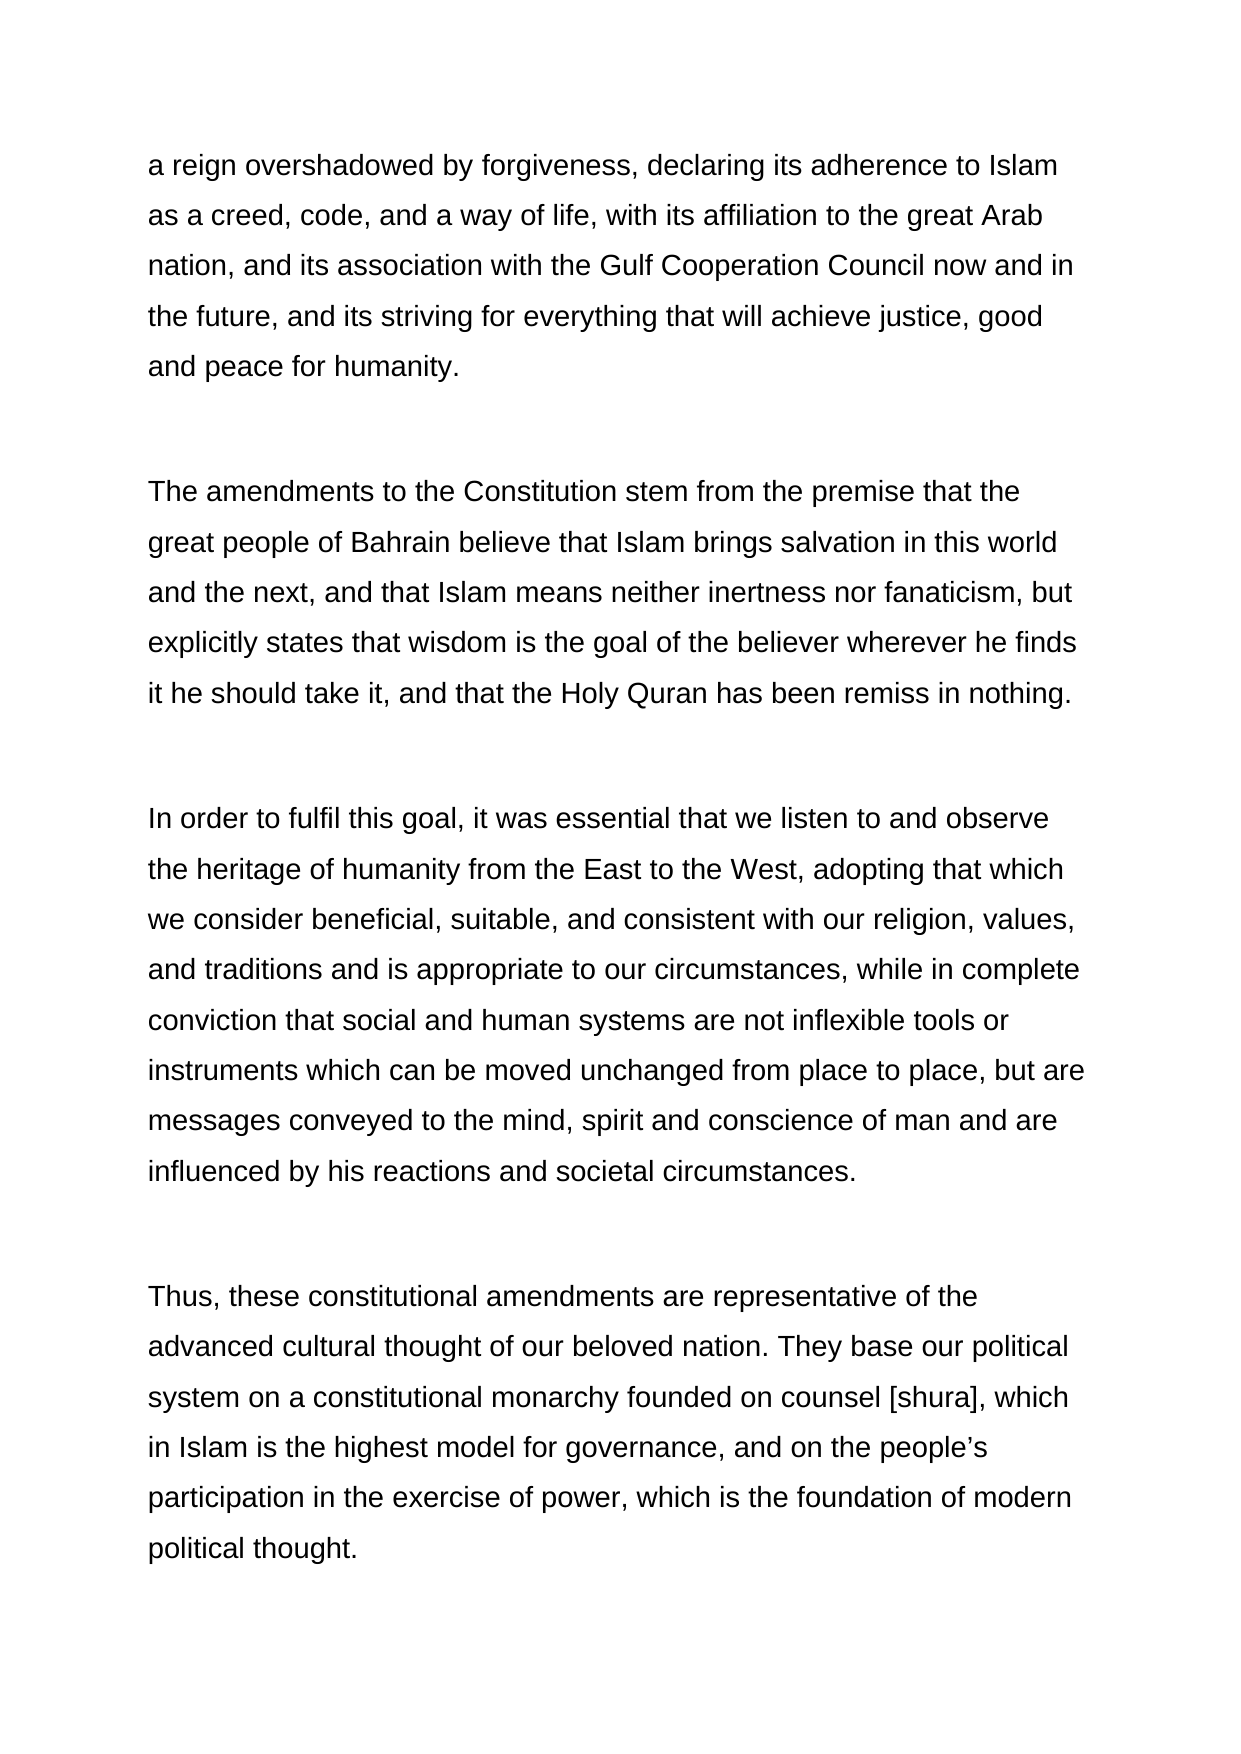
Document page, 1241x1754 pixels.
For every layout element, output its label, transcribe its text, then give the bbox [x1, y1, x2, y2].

text Thus, these constitutional amendments are representative of the advanced cultural thought of our beloved nation. They base our political system on a constitutional monarchy founded on counsel [shura], which in Islam is the highest model for governance, and on the people’s participation in the exercise of power, which is the foundation of modern political thought. [148, 1279, 1093, 1564]
text The amendments to the Constitution stem from the premise that the great people of Bahrain believe that Islam brings salvation in this world and the next, and that Islam means neither inertness nor fanaticism, but explicitly states that wisdom is the goal of the believer wherever he finds it he should take it, and that the Holy Quran has been remiss in nothing. [148, 474, 1093, 709]
text In order to fulfil this goal, it was essential that we listen to and observe the heritage of humanity from the East to the West, adopting that which we consider beneficial, suitable, and consistent with our religion, values, and traditions and is appropriate to our circumstances, while in complete conviction that social and human systems are not inflexible tools or instruments which can be moved unchanged from place to place, but are messages conveyed to the mind, spirit and conscience of man and are influenced by his reactions and societal circumstances. [148, 801, 1093, 1187]
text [148, 148, 1093, 382]
